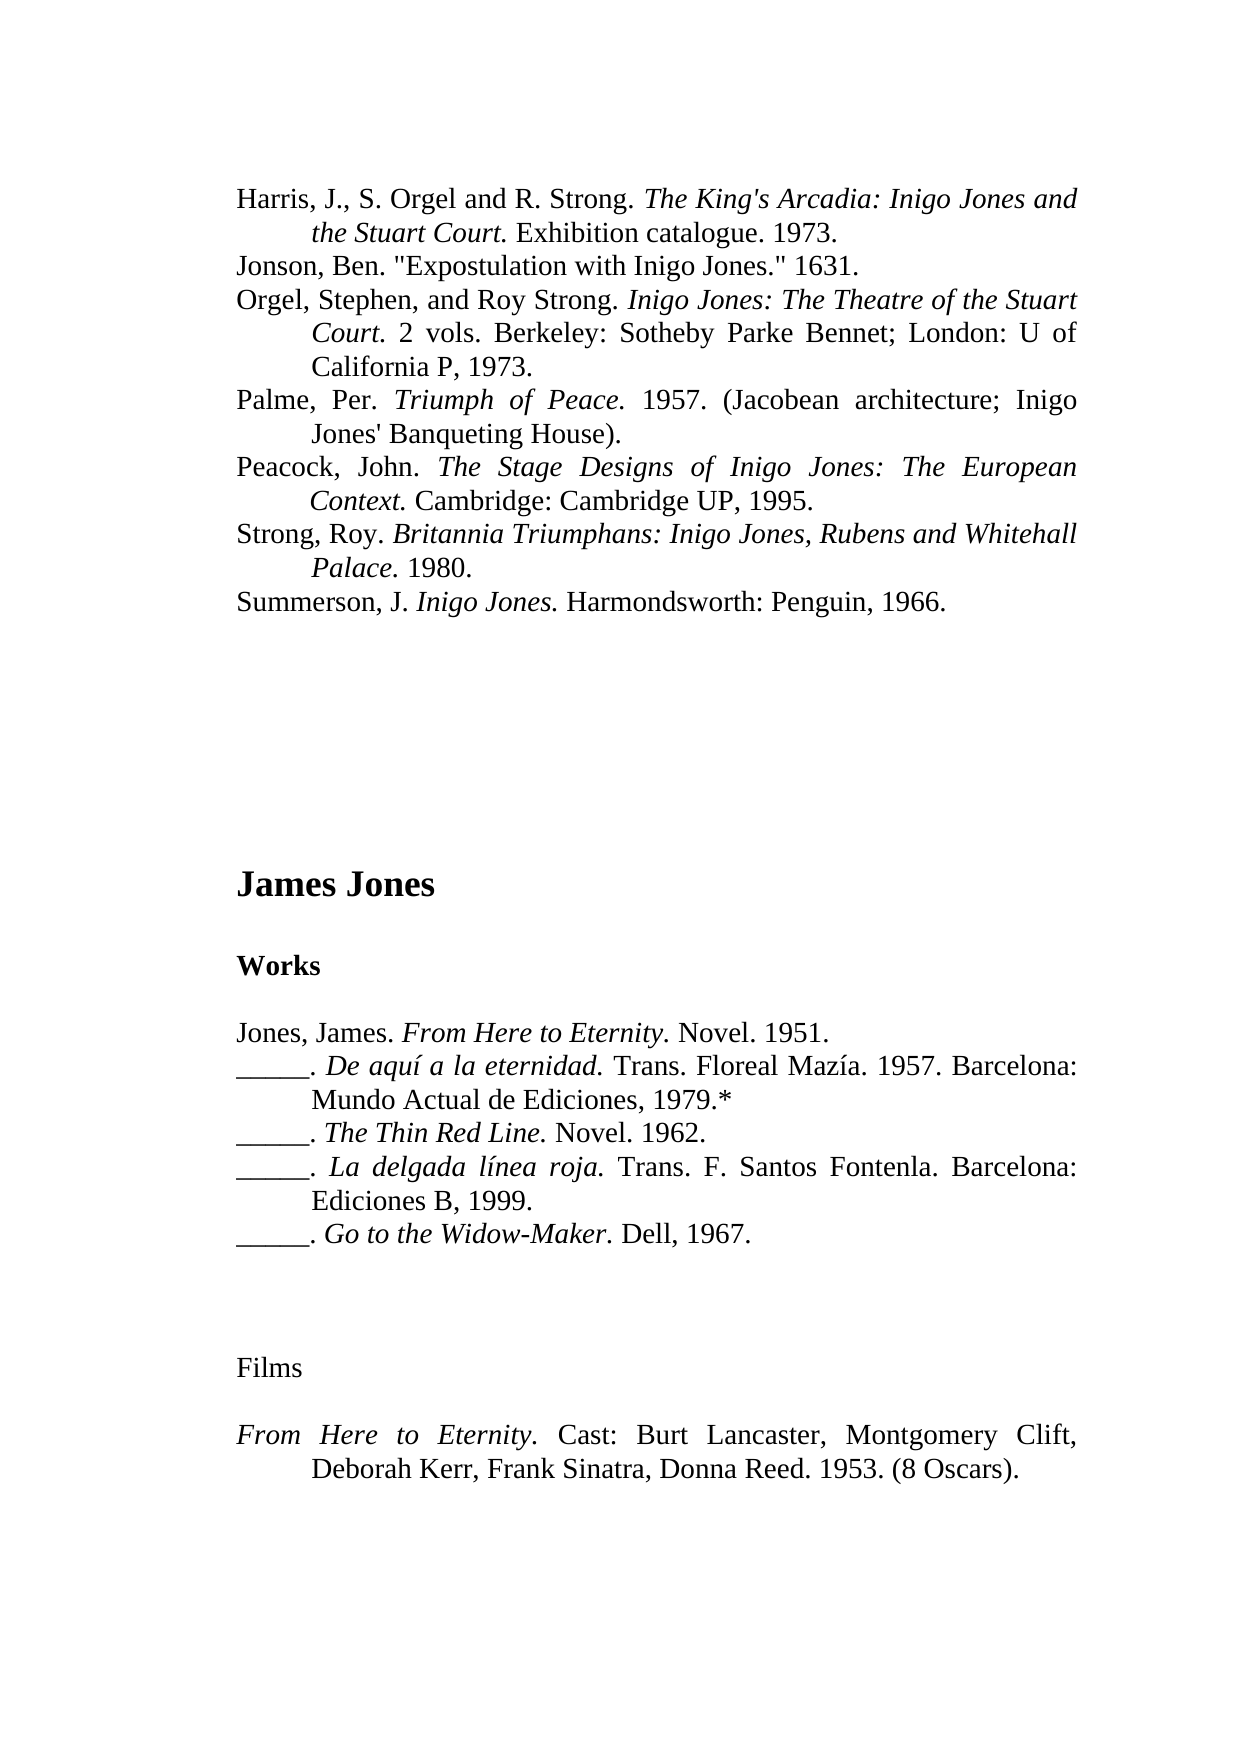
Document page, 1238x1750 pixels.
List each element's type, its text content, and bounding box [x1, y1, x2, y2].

text _____. De aquí a la eternidad. Trans. Floreal Mazía. 1957. Barcelona: Mundo Actual de Ediciones, 1979.* [236, 1048, 1078, 1116]
text Strong, Roy. Britannia Triumphans: Inigo Jones, Rubens and Whitehall Palace. 1980. [236, 517, 1078, 584]
text Films [236, 1350, 1078, 1384]
text Harris, J., S. Orgel and R. Strong. The King's Arcadia: Inigo Jones and the Stuart Court. Exhibition catalogue. 1973. [236, 181, 1078, 248]
text Summerson, J. Inigo Jones. Harmondsworth: Penguin, 1966. [236, 584, 1078, 617]
text _____. La delgada línea roja. Trans. F. Santos Fontenla. Barcelona: Ediciones B, 1999. [236, 1149, 1078, 1216]
text Works [236, 948, 1078, 981]
text Jones, James. From Here to Eternity. Novel. 1951. [236, 1015, 1078, 1048]
text From Here to Eternity. Cast: Burt Lancaster, Montgomery Clift, Deborah Kerr, Frank Sinatra, Donna Reed. 1953. (8 Oscars). [236, 1417, 1078, 1484]
text Peacock, John. The Stage Designs of Inigo Jones: The European Context. Cambridge: Cambridge UP, 1995. [236, 449, 1078, 517]
text James Jones [236, 862, 1078, 905]
text Orgel, Stephen, and Roy Strong. Inigo Jones: The Theatre of the Stuart Court. 2 vols. Berkeley: Sotheby Parke Bennet; London: U of California P, 1973. [236, 282, 1078, 382]
text Jonson, Ben. "Expostulation with Inigo Jones." 1631. [236, 248, 1078, 282]
text _____. Go to the Widow-Maker. Dell, 1967. [236, 1216, 1078, 1250]
text Palme, Per. Triumph of Peace. 1957. (Jacobean architecture; Inigo Jones' Banqueting House). [236, 382, 1078, 449]
text _____. The Thin Red Line. Novel. 1962. [236, 1116, 1078, 1149]
